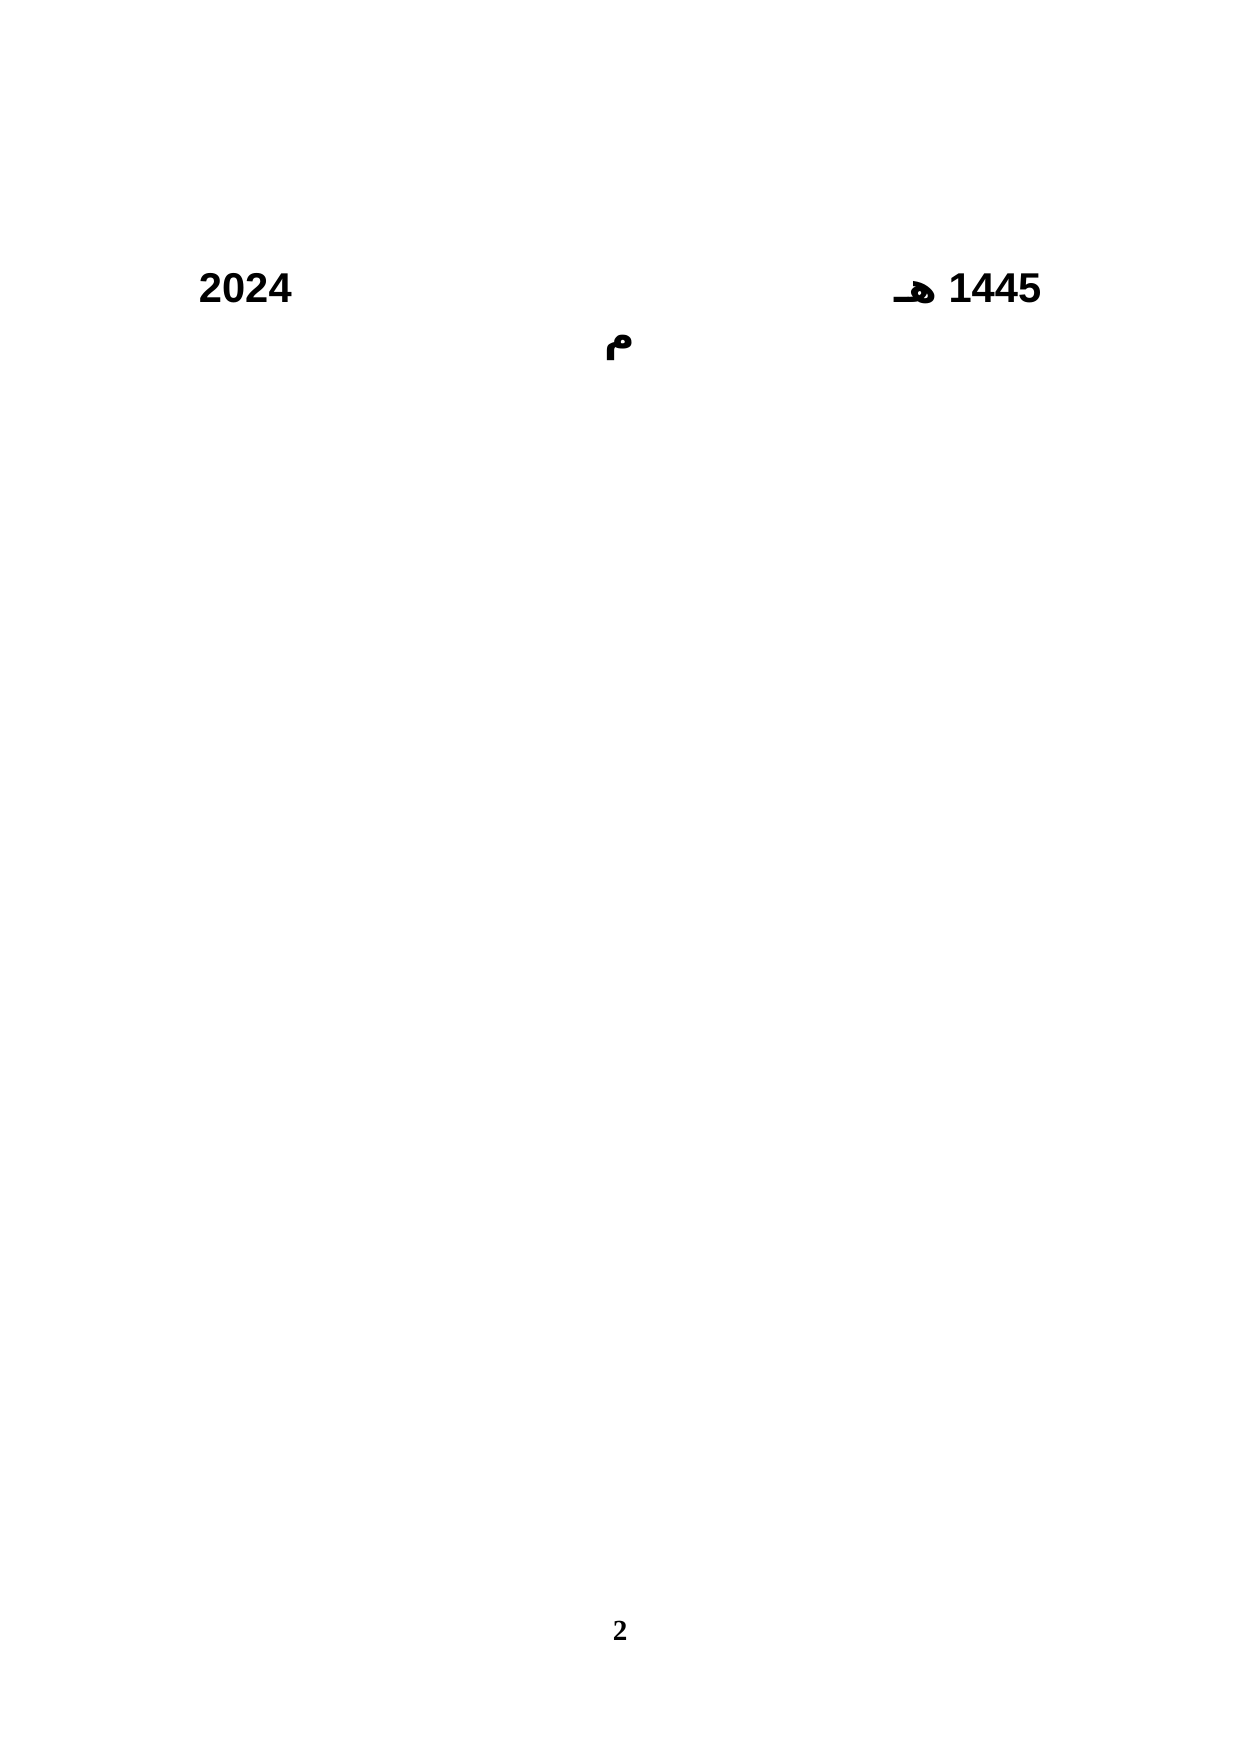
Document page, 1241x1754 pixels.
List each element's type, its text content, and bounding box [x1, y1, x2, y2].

text 1445 هـ 2024 م [187, 263, 1053, 359]
